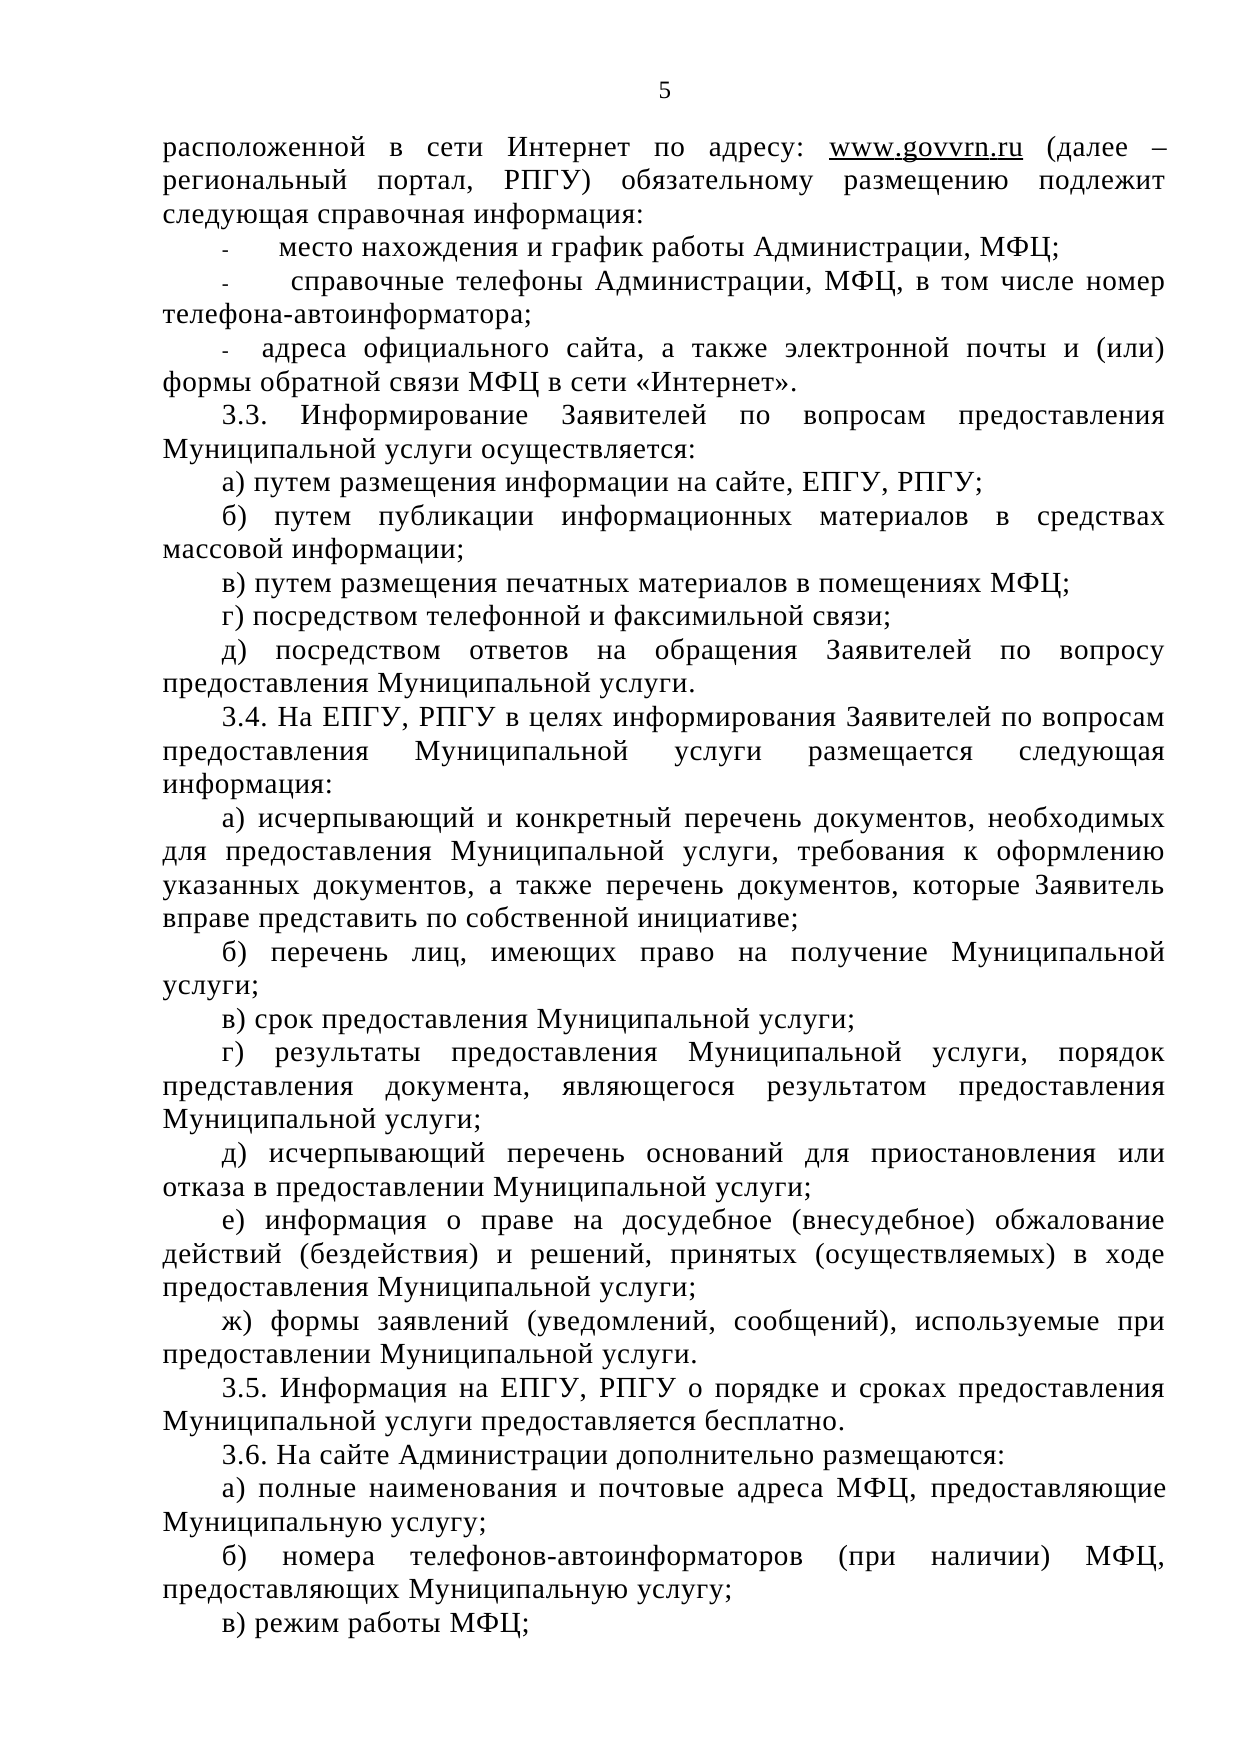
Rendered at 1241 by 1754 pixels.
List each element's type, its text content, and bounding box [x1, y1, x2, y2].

text в) срок предоставления Муниципальной услуги; [162, 1001, 1167, 1034]
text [162, 129, 1167, 229]
text б) путем публикации информационных материалов в средствах массовой информации; [162, 498, 1167, 565]
text д) посредством ответов на обращения Заявителей по вопросу предоставления Муниципальной услуги. [162, 632, 1167, 699]
text 3.5. Информация на ЕПГУ, РПГУ о порядке и сроках предоставления Муниципальной услуги предоставляется бесплатно. [162, 1370, 1167, 1437]
text а) полные наименования и почтовые адреса МФЦ, предоставляющие Муниципальную услугу; [162, 1471, 1167, 1538]
text б) перечень лиц, имеющих право на получение Муниципальной услуги; [162, 934, 1167, 1001]
text ж) формы заявлений (уведомлений, сообщений), используемые при предоставлении Муниципальной услуги. [162, 1303, 1167, 1370]
text б) номера телефонов-автоинформаторов (при наличии) МФЦ, предоставляющих Муниципальную услугу; [162, 1538, 1167, 1605]
text г) посредством телефонной и факсимильной связи; [162, 598, 1167, 632]
text а) путем размещения информации на сайте, ЕПГУ, РПГУ; [162, 464, 1167, 498]
list справочные телефоны Администрации, МФЦ, в том числе номер телефона-автоинформатора; [162, 263, 1167, 330]
text в) путем размещения печатных материалов в помещениях МФЦ; [162, 565, 1167, 598]
text г) результаты предоставления Муниципальной услуги, порядок представления документа, являющегося результатом предоставления Муниципальной услуги; [162, 1034, 1167, 1135]
text д) исчерпывающий перечень оснований для приостановления или отказа в предоставлении Муниципальной услуги; [162, 1135, 1167, 1202]
text 3.6. На сайте Администрации дополнительно размещаются: [162, 1437, 1167, 1471]
text 3.4. На ЕПГУ, РПГУ в целях информирования Заявителей по вопросам предоставления Муниципальной услуги размещается следующая информация: [162, 699, 1167, 800]
list место нахождения и график работы Администрации, МФЦ; [162, 229, 1167, 263]
text 3.3. Информирование Заявителей по вопросам предоставления Муниципальной услуги осуществляется: [162, 397, 1167, 464]
text а) исчерпывающий и конкретный перечень документов, необходимых для предоставления Муниципальной услуги, требования к оформлению указанных документов, а также перечень документов, которые Заявитель вправе представить по собственной инициативе; [162, 800, 1167, 934]
list адреса официального сайта, а также электронной почты и (или) формы обратной связи МФЦ в сети «Интернет». [162, 330, 1167, 397]
text е) информация о праве на досудебное (внесудебное) обжалование действий (бездействия) и решений, принятых (осуществляемых) в ходе предоставления Муниципальной услуги; [162, 1202, 1167, 1303]
text в) режим работы МФЦ; [162, 1605, 1167, 1638]
